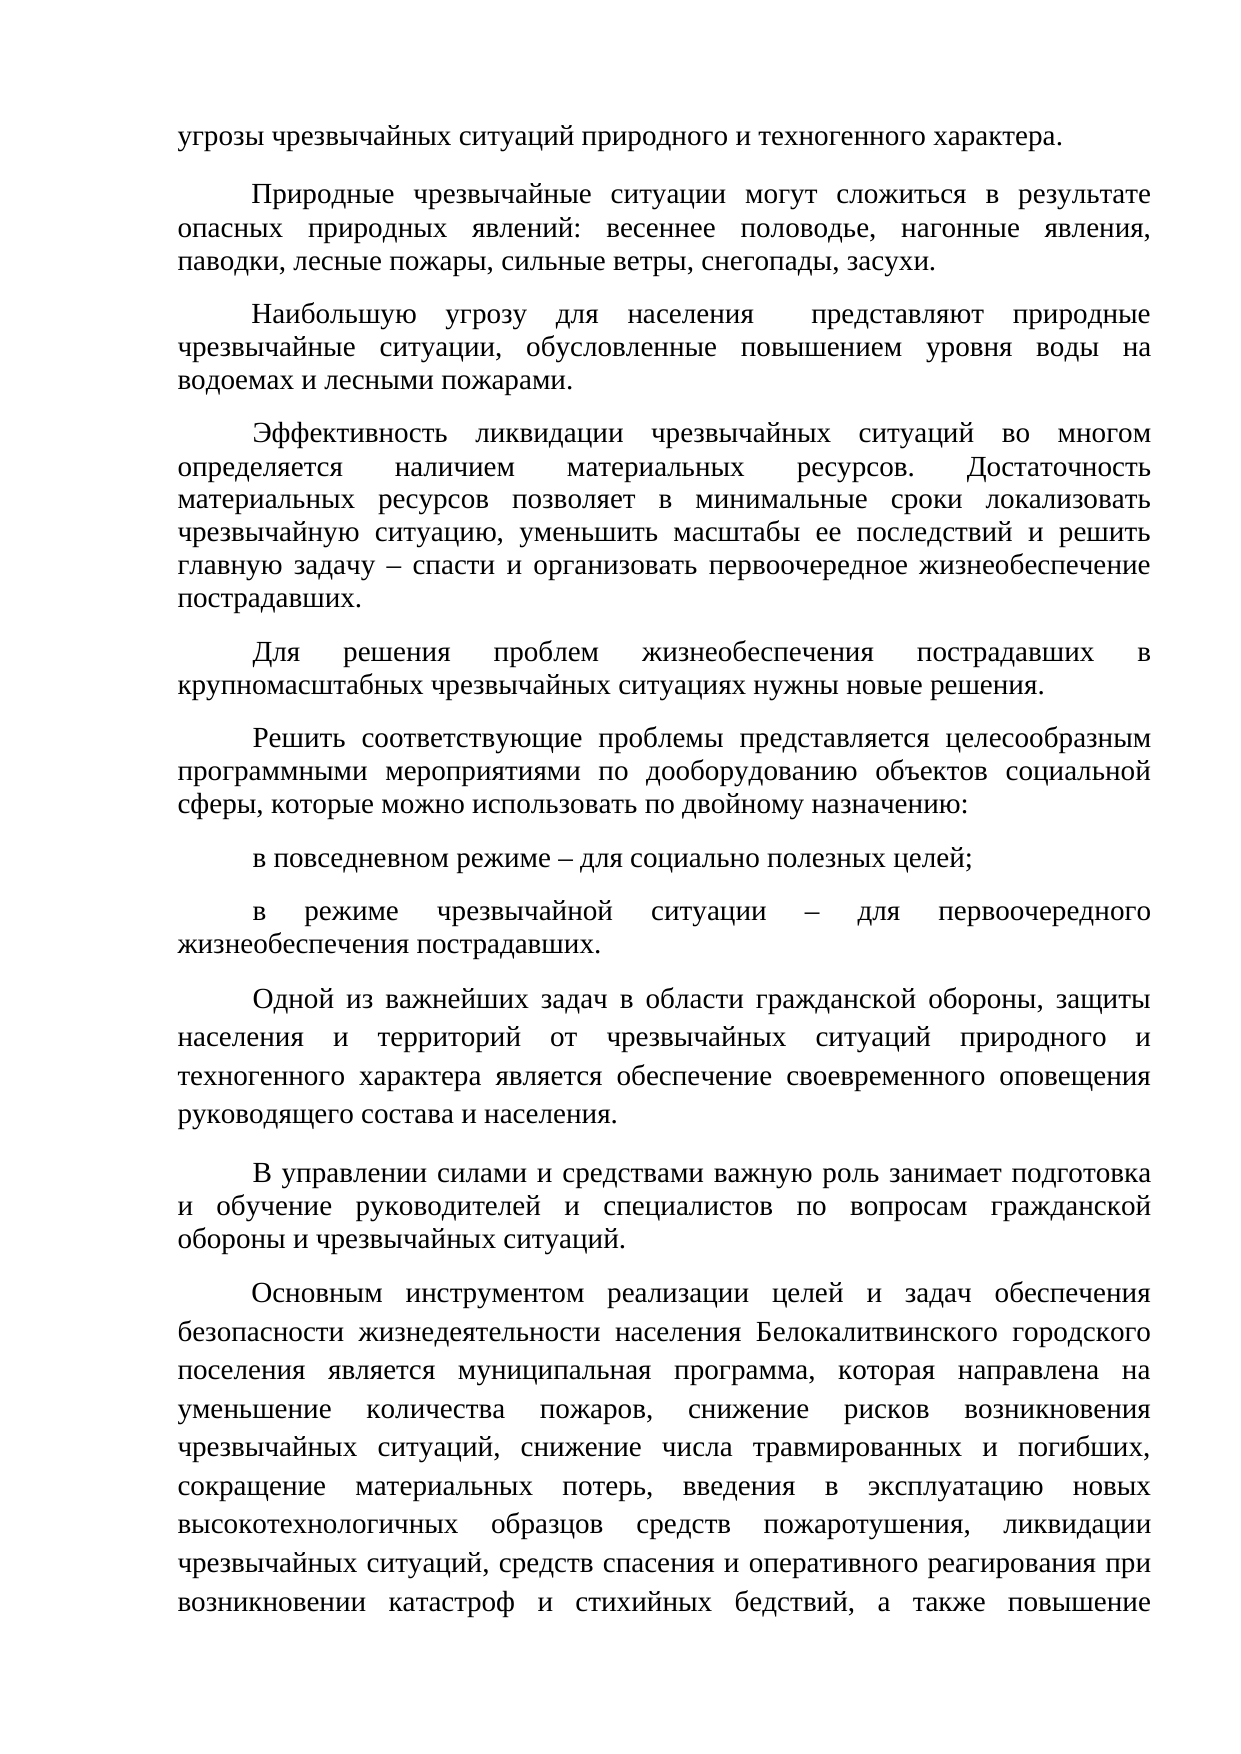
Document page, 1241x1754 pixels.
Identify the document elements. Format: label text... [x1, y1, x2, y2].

text Природные чрезвычайные ситуации могут сложиться в результате опасных природных явлений: весеннее половодье, нагонные явления, паводки, лесные пожары, сильные ветры, снегопады, засухи. [177, 177, 1152, 276]
text Решить соответствующие проблемы представляется целесообразным программными мероприятиями по дооборудованию объектов социальной сферы, которые можно использовать по двойному назначению: [177, 721, 1152, 820]
text Одной из важнейших задач в области гражданской обороны, защиты населения и территорий от чрезвычайных ситуаций природного и техногенного характера является обеспечение своевременного оповещения руководящего состава и населения. [177, 981, 1152, 1130]
text в режиме чрезвычайной ситуации – для первоочередного жизнеобеспечения пострадавших. [177, 894, 1152, 960]
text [177, 118, 1152, 152]
text Эффективность ликвидации чрезвычайных ситуаций во многом определяется наличием материальных ресурсов. Достаточность материальных ресурсов позволяет в минимальные сроки локализовать чрезвычайную ситуацию, уменьшить масштабы ее последствий и решить главную задачу – спасти и организовать первоочередное жизнеобеспечение пострадавших. [177, 416, 1152, 614]
text Для решения проблем жизнеобеспечения пострадавших в крупномасштабных чрезвычайных ситуациях нужны новые решения. [177, 635, 1152, 700]
text в повседневном режиме – для социально полезных целей; [177, 841, 1152, 873]
text Наибольшую угрозу для населения представляют природные чрезвычайные ситуации, обусловленные повышением уровня воды на водоемах и лесными пожарами. [177, 297, 1152, 396]
text В управлении силами и средствами важную роль занимает подготовка и обучение руководителей и специалистов по вопросам гражданской обороны и чрезвычайных ситуаций. [177, 1156, 1152, 1254]
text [177, 1275, 1152, 1617]
